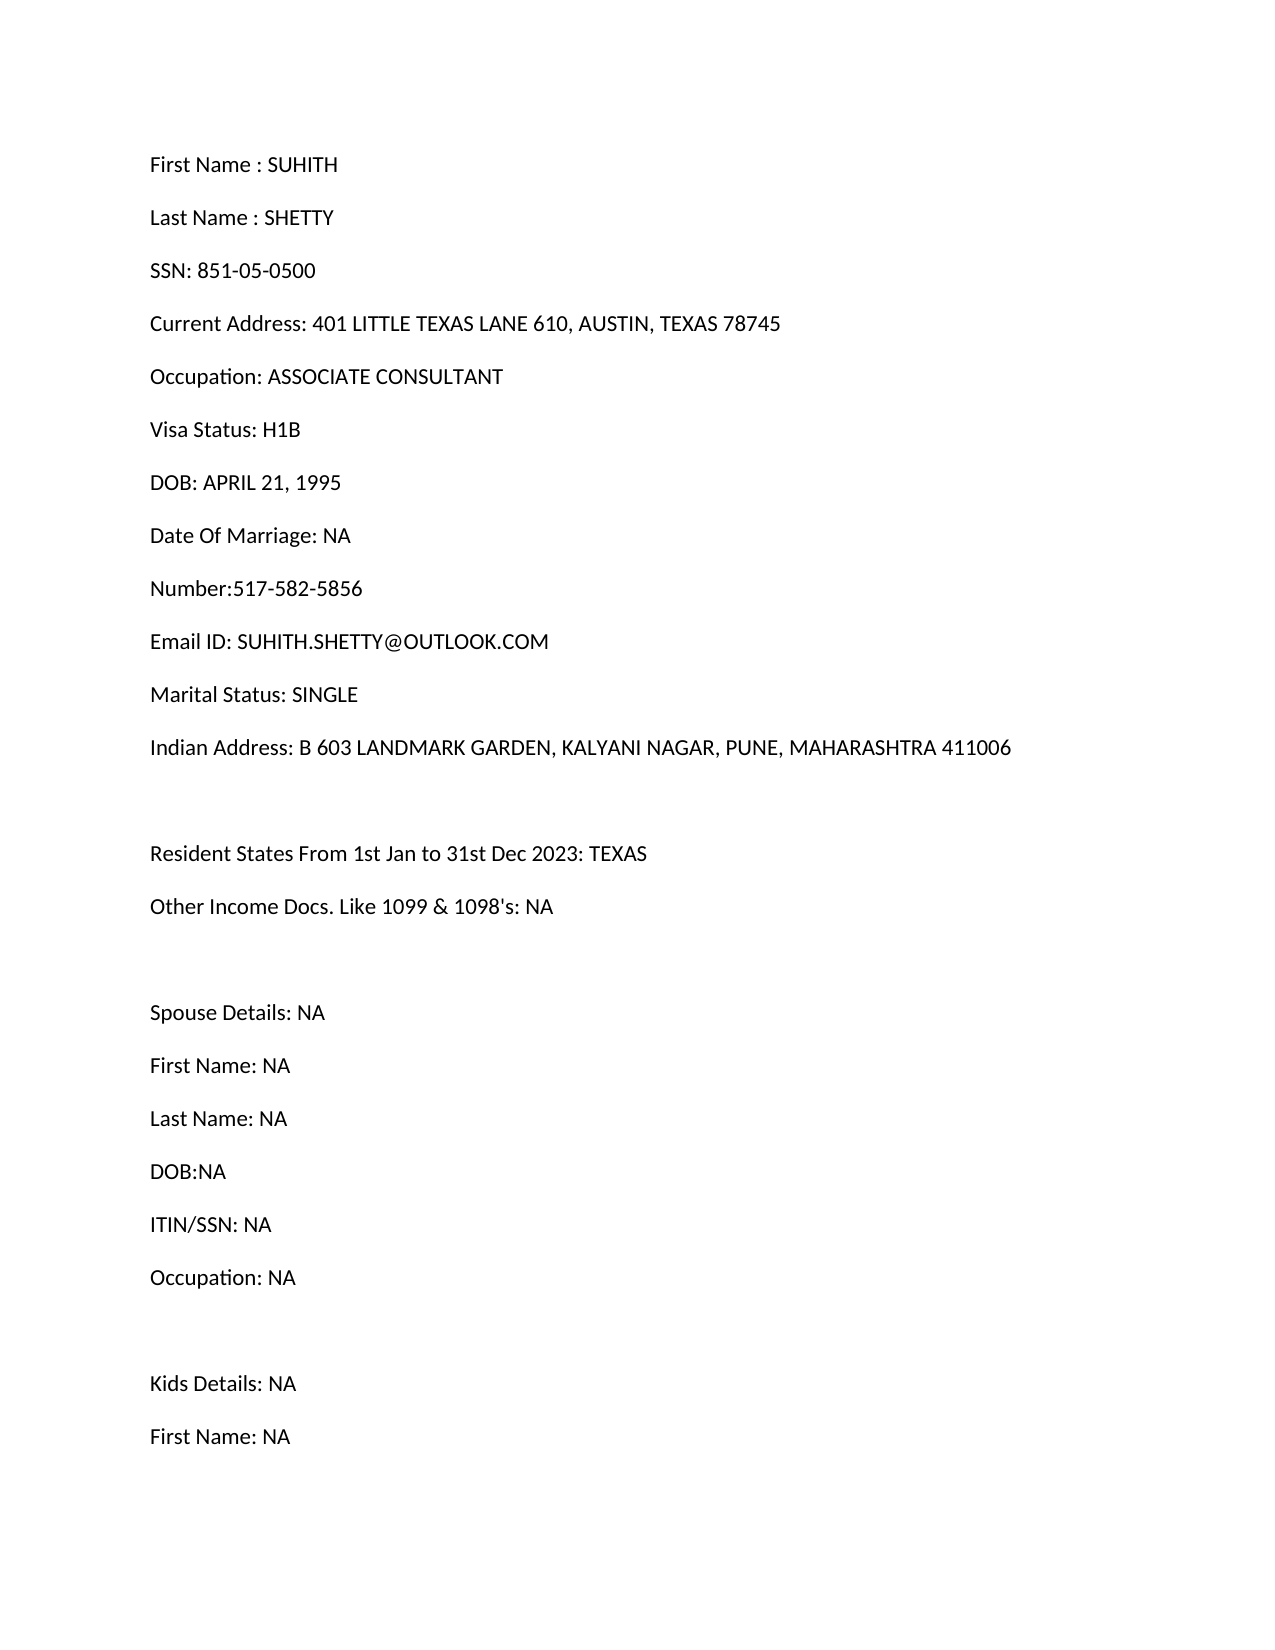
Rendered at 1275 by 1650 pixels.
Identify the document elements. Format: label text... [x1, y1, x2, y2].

text DOB:NA [150, 1157, 1125, 1185]
text Date Of Marriage: NA [150, 521, 1125, 549]
text First Name : SUHITH [150, 150, 1125, 178]
text Occupation: NA [150, 1263, 1125, 1291]
text Occupation: ASSOCIATE CONSULTANT [150, 362, 1125, 390]
text Other Income Docs. Like 1099 & 1098's: NA [150, 892, 1125, 920]
text First Name: NA [150, 1051, 1125, 1079]
text Spouse Details: NA [150, 998, 1125, 1026]
text Indian Address: B 603 LANDMARK GARDEN, KALYANI NAGAR, PUNE, MAHARASHTRA 411006 [150, 733, 1125, 761]
text Last Name : SHETTY [150, 203, 1125, 231]
text Visa Status: H1B [150, 415, 1125, 443]
text SSN: 851-05-0500 [150, 256, 1125, 284]
text Last Name: NA [150, 1104, 1125, 1132]
text Marital Status: SINGLE [150, 680, 1125, 708]
text Number:517-582-5856 [150, 574, 1125, 602]
text DOB: APRIL 21, 1995 [150, 468, 1125, 496]
text ITIN/SSN: NA [150, 1210, 1125, 1238]
text Email ID: SUHITH.SHETTY@OUTLOOK.COM [150, 627, 1125, 655]
text First Name: NA [150, 1422, 1125, 1451]
text Kids Details: NA [150, 1369, 1125, 1397]
text Current Address: 401 LITTLE TEXAS LANE 610, AUSTIN, TEXAS 78745 [150, 309, 1125, 337]
text Resident States From 1st Jan to 31st Dec 2023: TEXAS [150, 839, 1125, 867]
